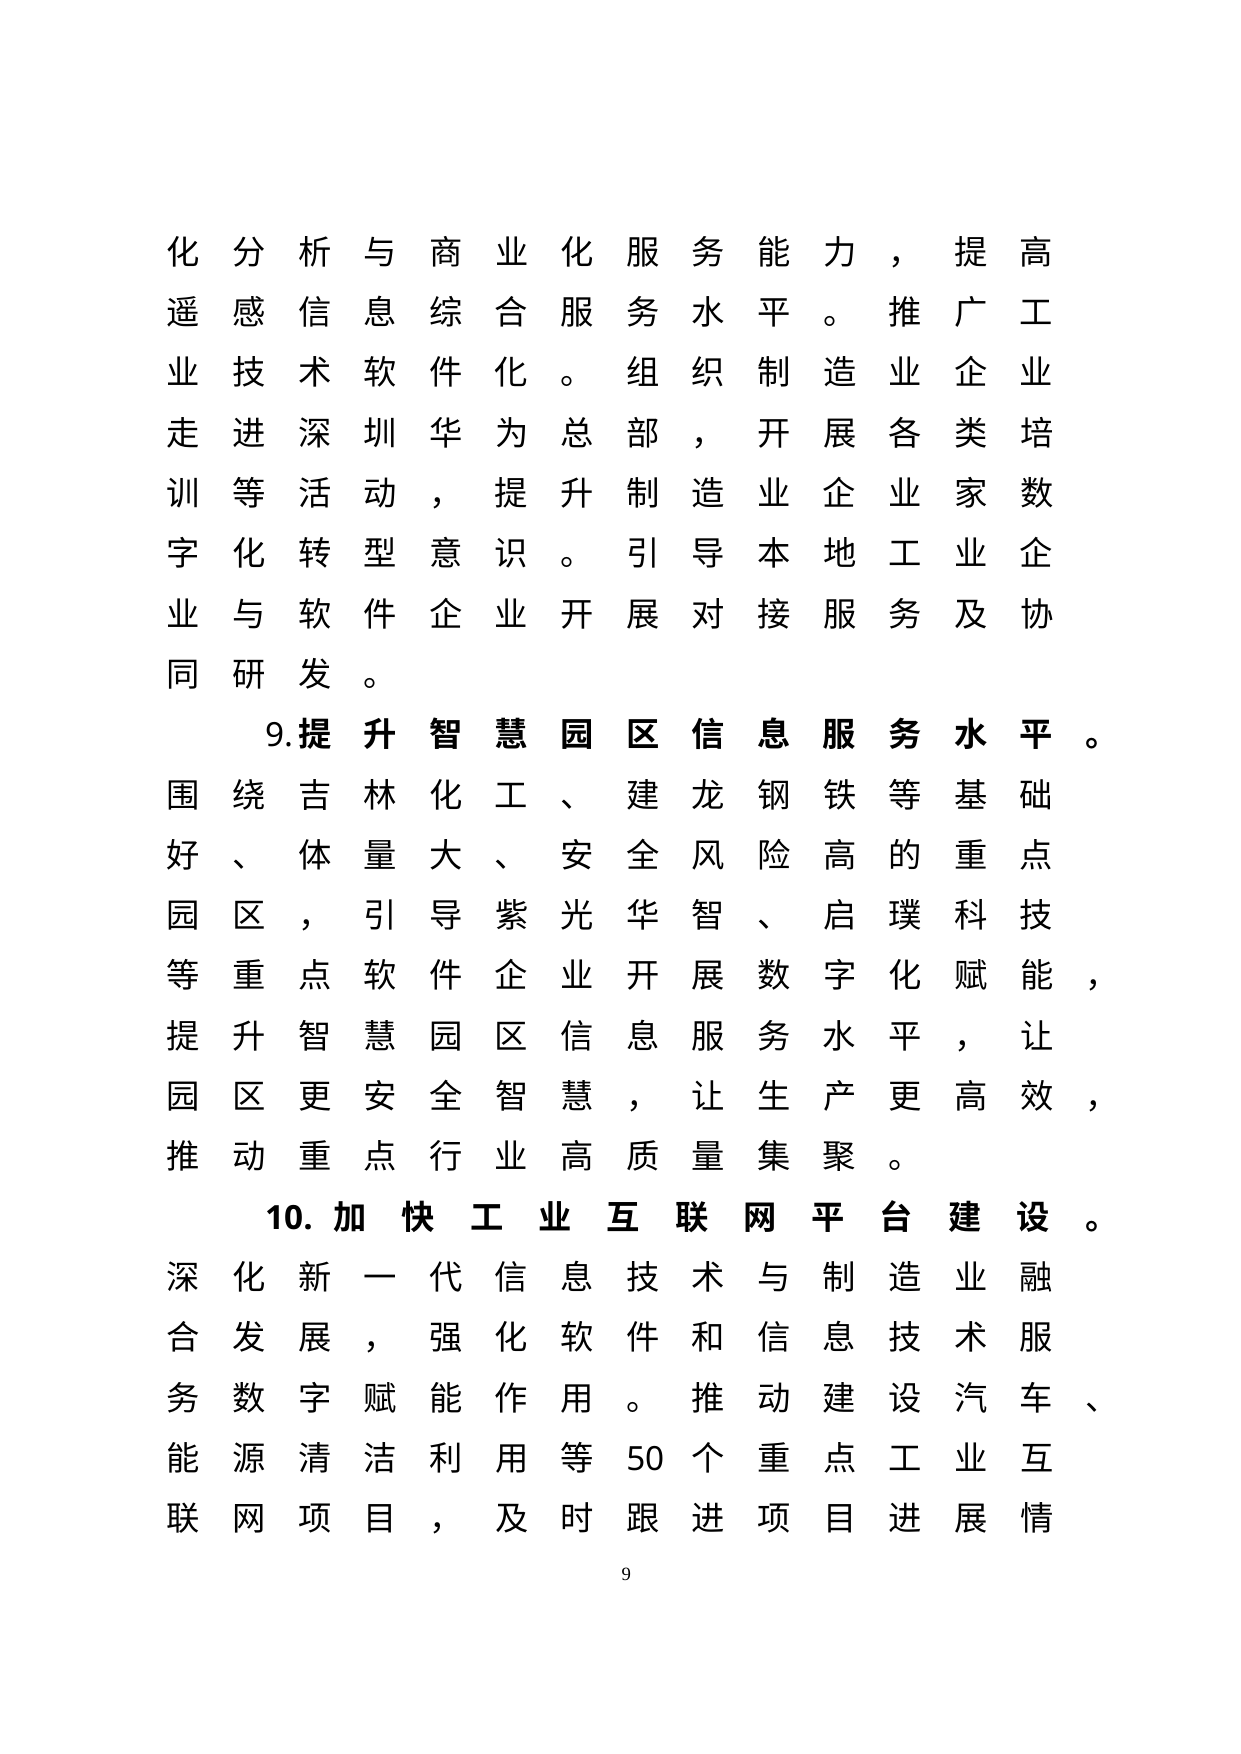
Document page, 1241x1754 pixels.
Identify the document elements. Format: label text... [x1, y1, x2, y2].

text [167, 1184, 1085, 1546]
text 9.提升智慧园区信息服务水平。围绕吉林化工、建龙钢铁等基础好、体量大、安全风险高的重点园区，引导紫光华智、启璞科技等重点软件企业开展数字化赋能，提升智慧园区信息服务水平，让园区更安全智慧，让生产更高效，推动重点行业高质量集聚。 [167, 702, 1085, 1184]
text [167, 219, 1085, 702]
